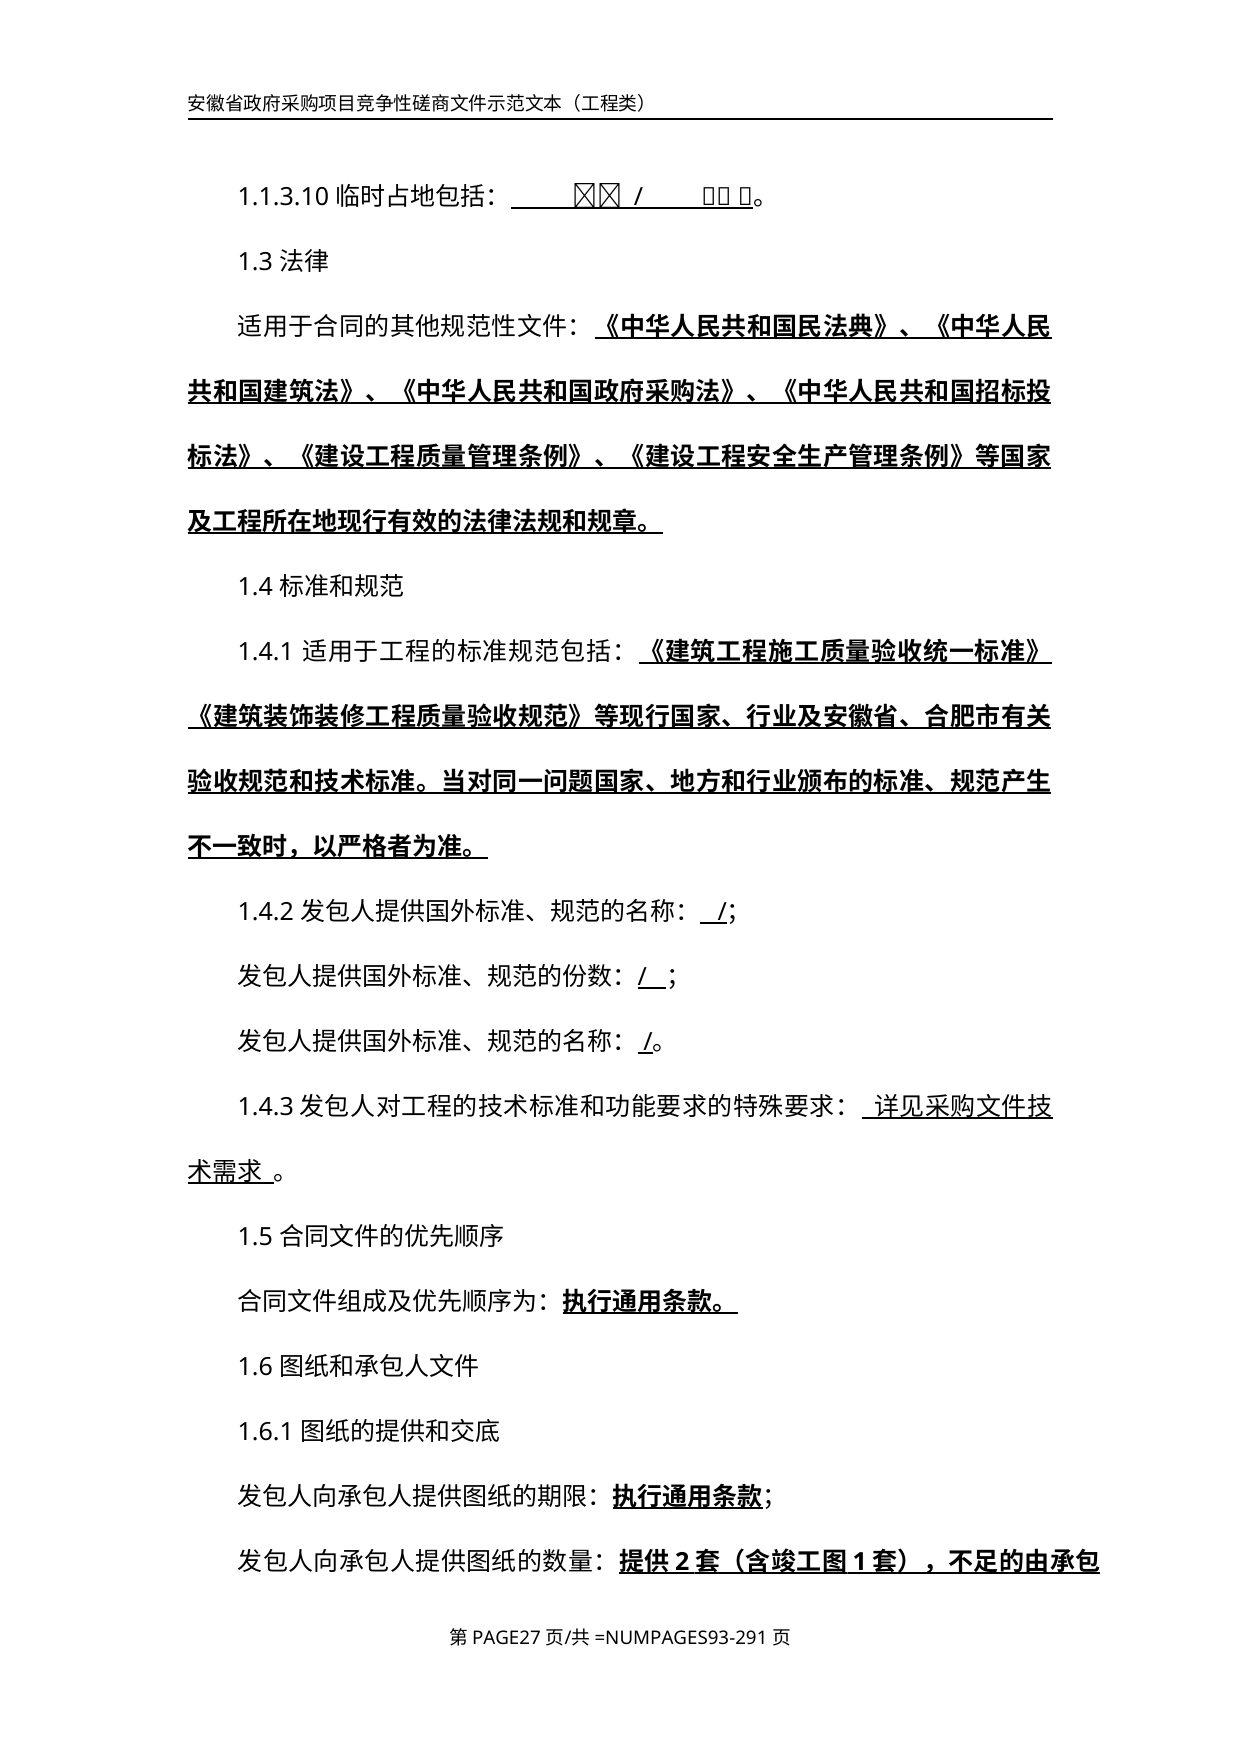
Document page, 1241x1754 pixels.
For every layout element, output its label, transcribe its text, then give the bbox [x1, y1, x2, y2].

text 1.4 标准和规范 [187, 552, 1053, 617]
text 1.6.1 图纸的提供和交底 [187, 1397, 1053, 1462]
text 1.3 法律 [187, 227, 1053, 292]
text 适用于合同的其他规范性文件：《中华人民共和国民法典》、《中华人民共和国建筑法》、《中华人民共和国政府采购法》、《中华人民共和国招标投标法》、《建设工程质量管理条例》、《建设工程安全生产管理条例》等国家及工程所在地现行有效的法律法规和规章。 [187, 292, 1053, 552]
text 1.1.3.10 临时占地包括：  /  。 [187, 162, 1053, 227]
text 发包人提供国外标准、规范的名称： /。 [187, 1007, 1101, 1072]
text 1.4.2 发包人提供国外标准、规范的名称： /； [187, 877, 1101, 942]
text 1.5 合同文件的优先顺序 [187, 1202, 1053, 1267]
text 合同文件组成及优先顺序为：执行通用条款。 [187, 1267, 1053, 1332]
text 1.4.1 适用于工程的标准规范包括：《建筑工程施工质量验收统一标准》《建筑装饰装修工程质量验收规范》等现行国家、行业及安徽省、合肥市有关验收规范和技术标准。当对同一问题国家、地方和行业颁布的标准、规范产生不一致时，以严格者为准。 [187, 617, 1053, 877]
text 发包人向承包人提供图纸的期限：执行通用条款； [187, 1462, 1053, 1527]
text 1.4.3发包人对工程的技术标准和功能要求的特殊要求： 详见采购文件技术需求 。 [187, 1072, 1053, 1202]
text 1.6 图纸和承包人文件 [187, 1332, 1053, 1397]
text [187, 1527, 1101, 1592]
text 发包人提供国外标准、规范的份数：/ ； [187, 942, 1101, 1007]
